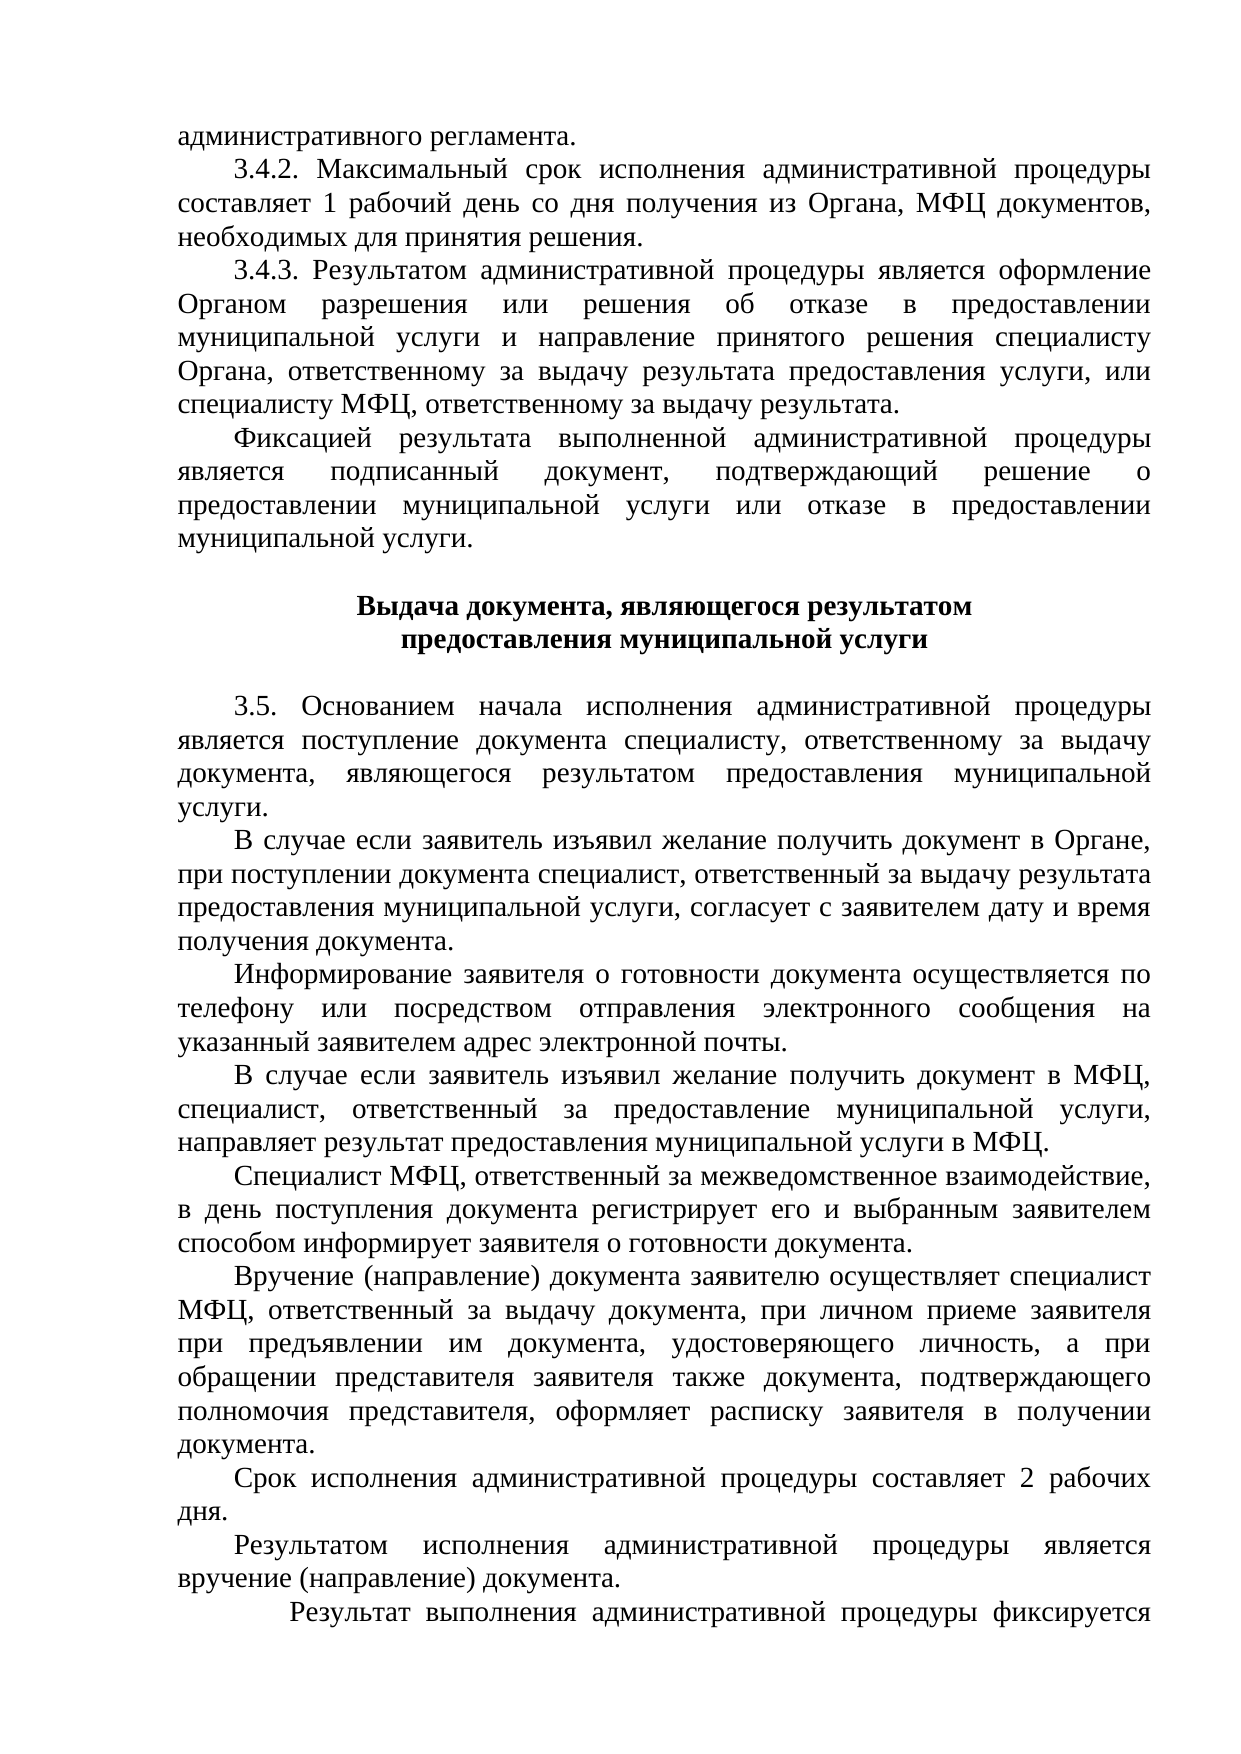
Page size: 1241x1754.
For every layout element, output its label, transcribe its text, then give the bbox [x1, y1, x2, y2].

text В случае если заявитель изъявил желание получить документ в Органе, при поступлении документа специалист, ответственный за выдачу результата предоставления муниципальной услуги, согласует с заявителем дату и время получения документа. [177, 822, 1152, 957]
text Срок исполнения административной процедуры составляет 2 рабочих дня. [177, 1460, 1152, 1527]
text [177, 118, 1152, 152]
text 3.5. Основанием начала исполнения административной процедуры является поступление документа специалисту, ответственному за выдачу документа, являющегося результатом предоставления муниципальной услуги. [177, 688, 1152, 822]
text В случае если заявитель изъявил желание получить документ в МФЦ, специалист, ответственный за предоставление муниципальной услуги, направляет результат предоставления муниципальной услуги в МФЦ. [177, 1057, 1152, 1158]
text Информирование заявителя о готовности документа осуществляется по телефону или посредством отправления электронного сообщения на указанный заявителем адрес электронной почты. [177, 957, 1152, 1057]
text Выдача документа, являющегося результатом [177, 588, 1152, 621]
text предоставления муниципальной услуги [177, 621, 1152, 655]
text Результатом исполнения административной процедуры является вручение (направление) документа. [177, 1527, 1152, 1594]
text Вручение (направление) документа заявителю осуществляет специалист МФЦ, ответственный за выдачу документа, при личном приеме заявителя при предъявлении им документа, удостоверяющего личность, а при обращении представителя заявителя также документа, подтверждающего полномочия представителя, оформляет расписку заявителя в получении документа. [177, 1258, 1152, 1460]
text Специалист МФЦ, ответственный за межведомственное взаимодействие, в день поступления документа регистрирует его и выбранным заявителем способом информирует заявителя о готовности документа. [177, 1158, 1152, 1258]
text 3.4.3. Результатом административной процедуры является оформление Органом разрешения или решения об отказе в предоставлении муниципальной услуги и направление принятого решения специалисту Органа, ответственному за выдачу результата предоставления услуги, или специалисту МФЦ, ответственному за выдачу результата. [177, 252, 1152, 420]
text Фиксацией результата выполненной административной процедуры является подписанный документ, подтверждающий решение о предоставлении муниципальной услуги или отказе в предоставлении муниципальной услуги. [177, 420, 1152, 554]
text 3.4.2. Максимальный срок исполнения административной процедуры составляет 1 рабочий день со дня получения из Органа, МФЦ документов, необходимых для принятия решения. [177, 152, 1152, 252]
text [177, 1594, 1152, 1627]
